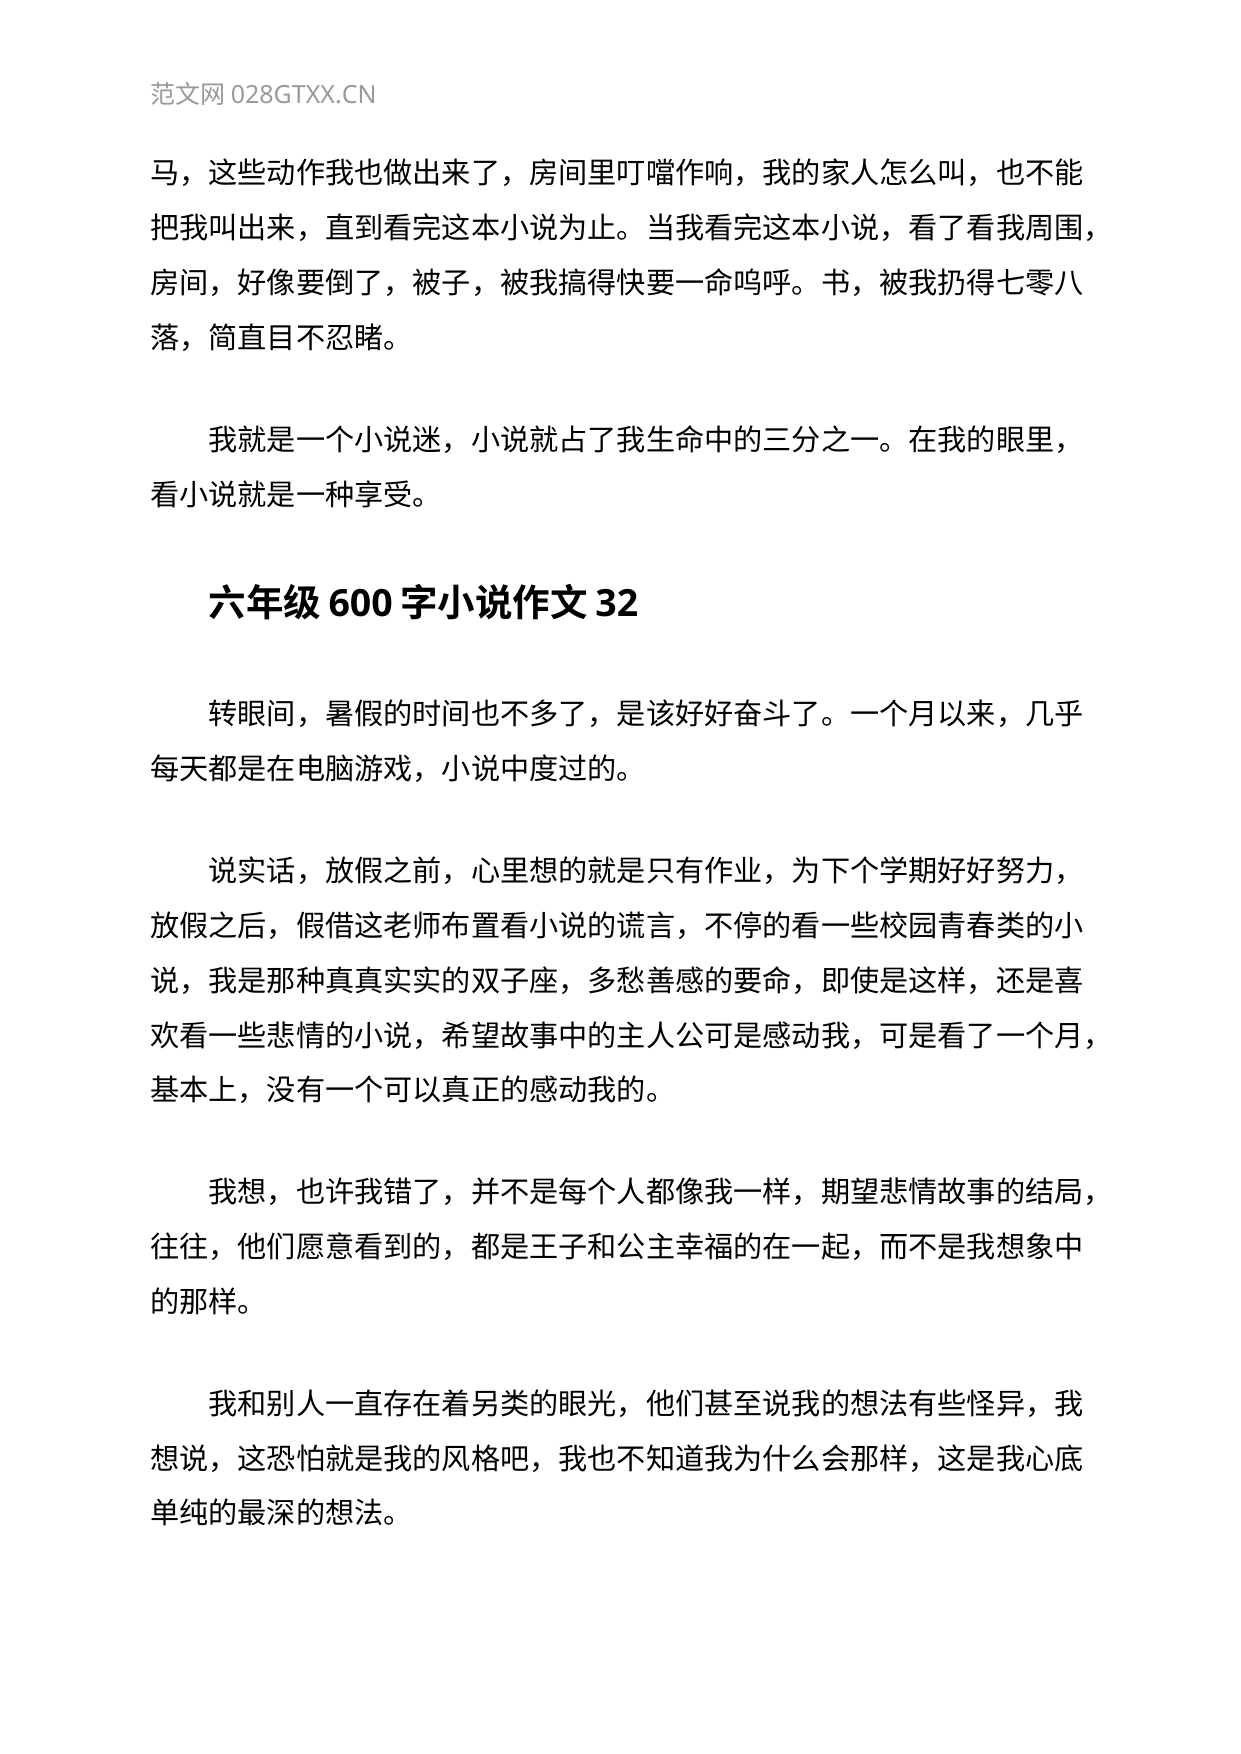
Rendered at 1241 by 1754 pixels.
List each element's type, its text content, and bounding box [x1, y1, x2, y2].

text 我想，也许我错了，并不是每个人都像我一样，期望悲情故事的结局，往往，他们愿意看到的，都是王子和公主幸福的在一起，而不是我想象中的那样。 [150, 1169, 1090, 1321]
text 说实话，放假之前，心里想的就是只有作业，为下个学期好好努力，放假之后，假借这老师布置看小说的谎言，不停的看一些校园青春类的小说，我是那种真真实实的双子座，多愁善感的要命，即使是这样，还是喜欢看一些悲情的小说，希望故事中的主人公可是感动我，可是看了一个月，基本上，没有一个可以真正的感动我的。 [150, 847, 1090, 1109]
text 我就是一个小说迷，小说就占了我生命中的三分之一。在我的眼里，看小说就是一种享受。 [150, 416, 1090, 514]
text 我和别人一直存在着另类的眼光，他们甚至说我的想法有些怪异，我想说，这恐怕就是我的风格吧，我也不知道我为什么会那样，这是我心底单纯的最深的想法。 [150, 1380, 1090, 1532]
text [150, 150, 1090, 357]
text 转眼间，暑假的时间也不多了，是该好好奋斗了。一个月以来，几乎每天都是在电脑游戏，小说中度过的。 [150, 691, 1090, 788]
text 六年级600字小说作文32 [150, 573, 1090, 628]
